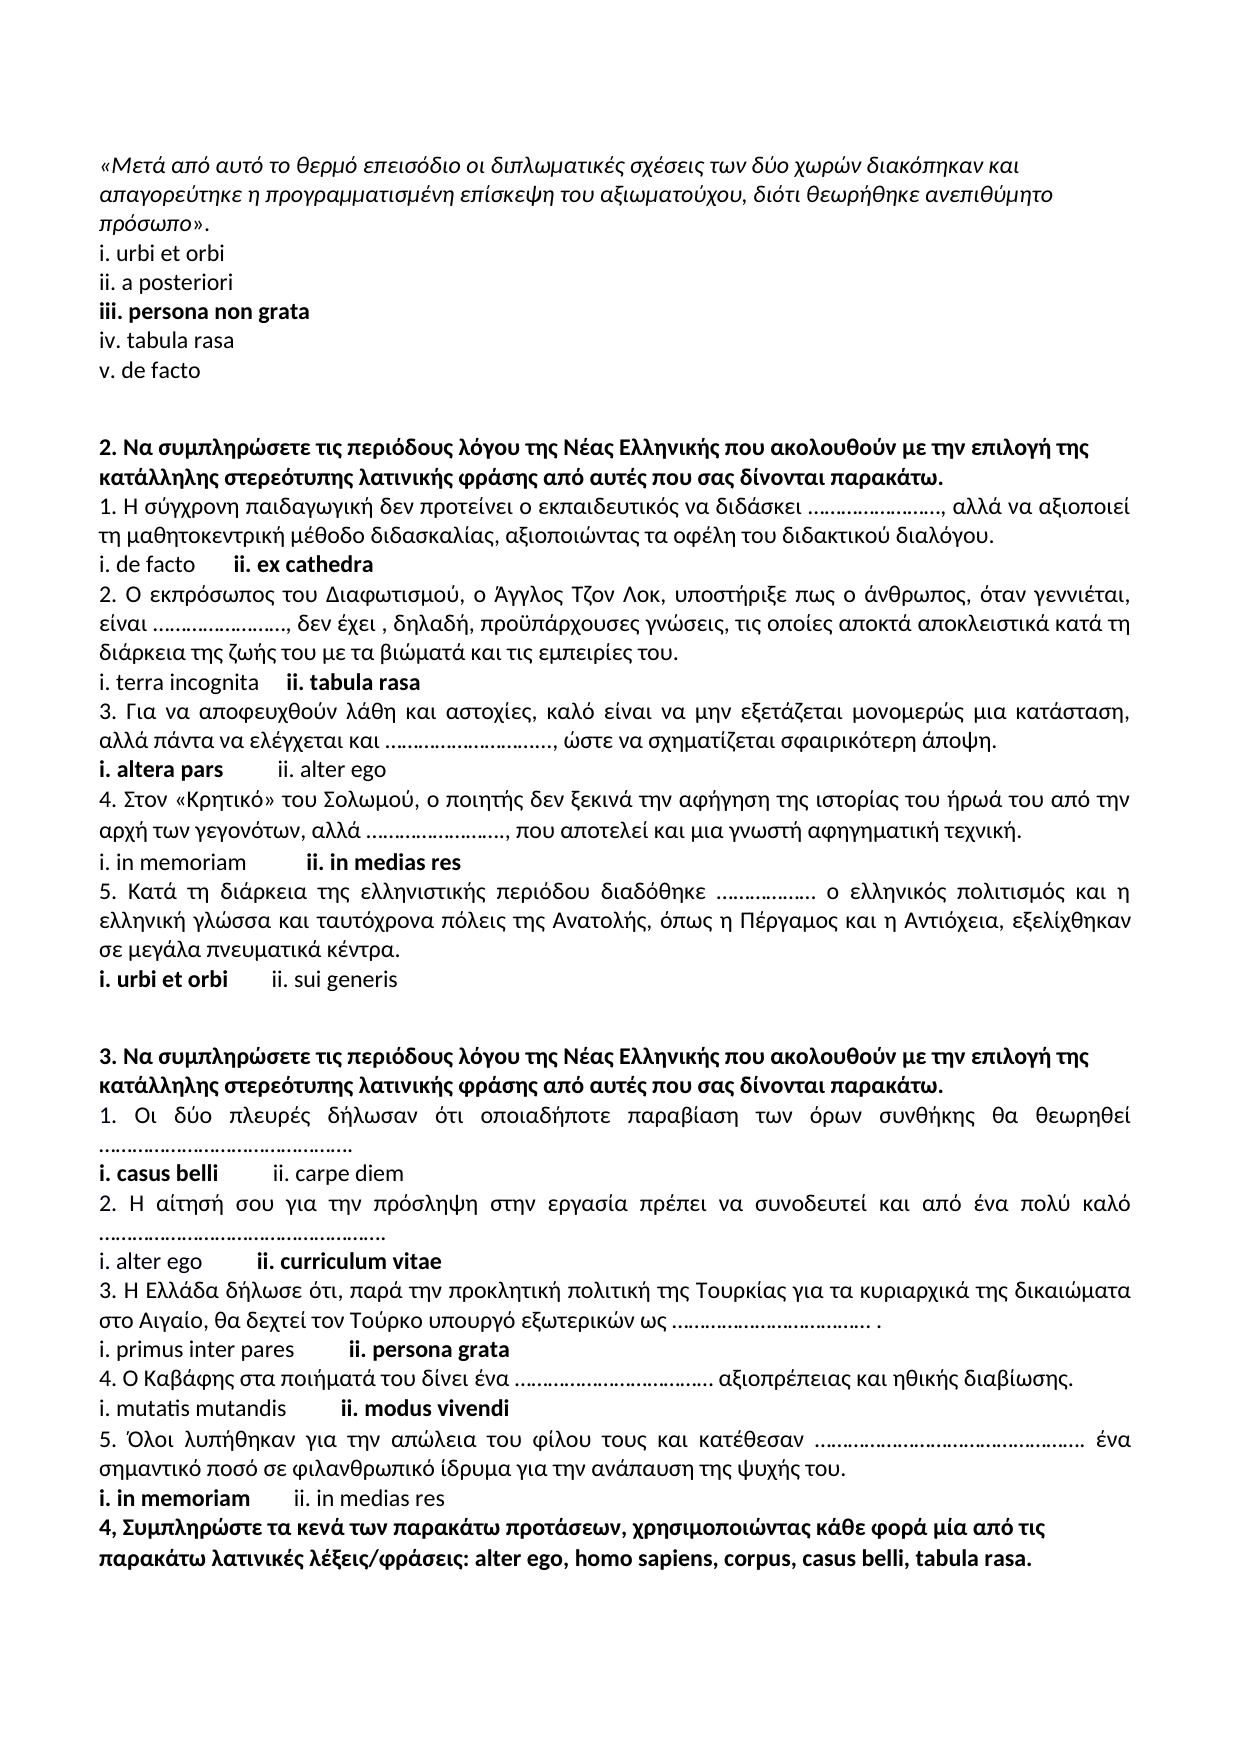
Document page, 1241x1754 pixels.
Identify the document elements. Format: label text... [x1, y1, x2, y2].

text 1. Οι δύο πλευρές δήλωσαν ότι οποιαδήποτε παραβίαση των όρων συνθήκης θα θεωρηθεί ………………………………………. [99, 1100, 1132, 1158]
text iv. tabula rasa [99, 326, 1132, 355]
text i. terra incognita ii. tabula rasa [99, 667, 1132, 696]
text 2. Να συμπληρώσετε τις περιόδους λόγου της Νέας Ελληνικής που ακολουθούν με την επιλογή της κατάλληλης στερεότυπης λατινικής φράσης από αυτές που σας δίνονται παρακάτω. [99, 432, 1132, 491]
text i. in memoriam ii. in medias res [99, 1483, 1132, 1512]
text i. urbi et orbi ii. sui generis [99, 964, 1132, 993]
text 4. Στον «Κρητικό» του Σολωμού, ο ποιητής δεν ξεκινά την αφήγηση της ιστορίας του ήρωά του από την αρχή των γεγονότων, αλλά ……………………., που αποτελεί και μια γνωστή αφηγηματική τεχνική. [99, 784, 1132, 844]
text i. mutatis mutandis ii. modus vivendi [99, 1393, 1132, 1422]
text i. altera pars ii. alter ego [99, 754, 1132, 784]
text 3. Να συμπληρώσετε τις περιόδους λόγου της Νέας Ελληνικής που ακολουθούν με την επιλογή της κατάλληλης στερεότυπης λατινικής φράσης από αυτές που σας δίνονται παρακάτω. [99, 1041, 1132, 1100]
text 1. Η σύγχρονη παιδαγωγική δεν προτείνει ο εκπαιδευτικός να διδάσκει ……………………, αλλά να αξιοποιεί τη μαθητοκεντρική μέθοδο διδασκαλίας, αξιοποιώντας τα οφέλη του διδακτικού διαλόγου. [99, 491, 1132, 549]
text i. in memoriam ii. in medias res [99, 847, 1132, 876]
text 3. H Ελλάδα δήλωσε ότι, παρά την προκλητική πολιτική της Τουρκίας για τα κυριαρχικά της δικαιώματα στο Αιγαίο, θα δεχτεί τον Τούρκο υπουργό εξωτερικών ως ……………………………… . [99, 1276, 1132, 1334]
text i. urbi et orbi [99, 238, 1132, 267]
text i. de facto ii. ex cathedra [99, 549, 1132, 579]
text 2. H αίτησή σου για την πρόσληψη στην εργασία πρέπει να συνοδευτεί και από ένα πολύ καλό ……………………………………………. [99, 1188, 1132, 1246]
text ii. a posteriori [99, 267, 1132, 296]
text 5. Κατά τη διάρκεια της ελληνιστικής περιόδου διαδόθηκε ……………… ο ελληνικός πολιτισμός και η ελληνική γλώσσα και ταυτόχρονα πόλεις της Ανατολής, όπως η Πέργαμος και η Αντιόχεια, εξελίχθηκαν σε μεγάλα πνευματικά κέντρα. [99, 876, 1132, 964]
text i. primus inter pares ii. persona grata [99, 1334, 1132, 1363]
text «Μετά από αυτό το θερμό επεισόδιο οι διπλωματικές σχέσεις των δύο χωρών διακόπηκαν και απαγορεύτηκε η προγραμματισμένη επίσκεψη του αξιωματούχου, διότι θεωρήθηκε ανεπιθύμητο πρόσωπο». [99, 150, 1132, 238]
text 3. Για να αποφευχθούν λάθη και αστοχίες, καλό είναι να μην εξετάζεται μονομερώς μια κατάσταση, αλλά πάντα να ελέγχεται και ………………………..., ώστε να σχηματίζεται σφαιρικότερη άποψη. [99, 696, 1132, 754]
text i. alter ego ii. curriculum vitae [99, 1246, 1132, 1276]
text 4. O Καβάφης στα ποιήματά του δίνει ένα ……………………………… αξιοπρέπειας και ηθικής διαβίωσης. [99, 1363, 1132, 1393]
text 4, Συμπληρώστε τα κενά των παρακάτω προτάσεων, χρησιμοποιώντας κάθε φορά μία από τις παρακάτω λατινικές λέξεις/φράσεις: alter ego, homo sapiens, corpus, casus belli, tabula rasa. [99, 1512, 1132, 1573]
text iii. persona non grata [99, 296, 1132, 326]
text i. casus belli ii. carpe diem [99, 1158, 1132, 1188]
text v. de facto [99, 355, 1132, 384]
text 2. Ο εκπρόσωπος του Διαφωτισμού, ο Άγγλος Τζον Λοκ, υποστήριξε πως ο άνθρωπος, όταν γεννιέται, είναι ……………………, δεν έχει , δηλαδή, προϋπάρχουσες γνώσεις, τις οποίες αποκτά αποκλειστικά κατά τη διάρκεια της ζωής του με τα βιώματά και τις εμπειρίες του. [99, 579, 1132, 667]
text 5. Όλοι λυπήθηκαν για την απώλεια του φίλου τους και κατέθεσαν …………………………………………. ένα σημαντικό ποσό σε φιλανθρωπικό ίδρυμα για την ανάπαυση της ψυχής του. [99, 1424, 1132, 1483]
